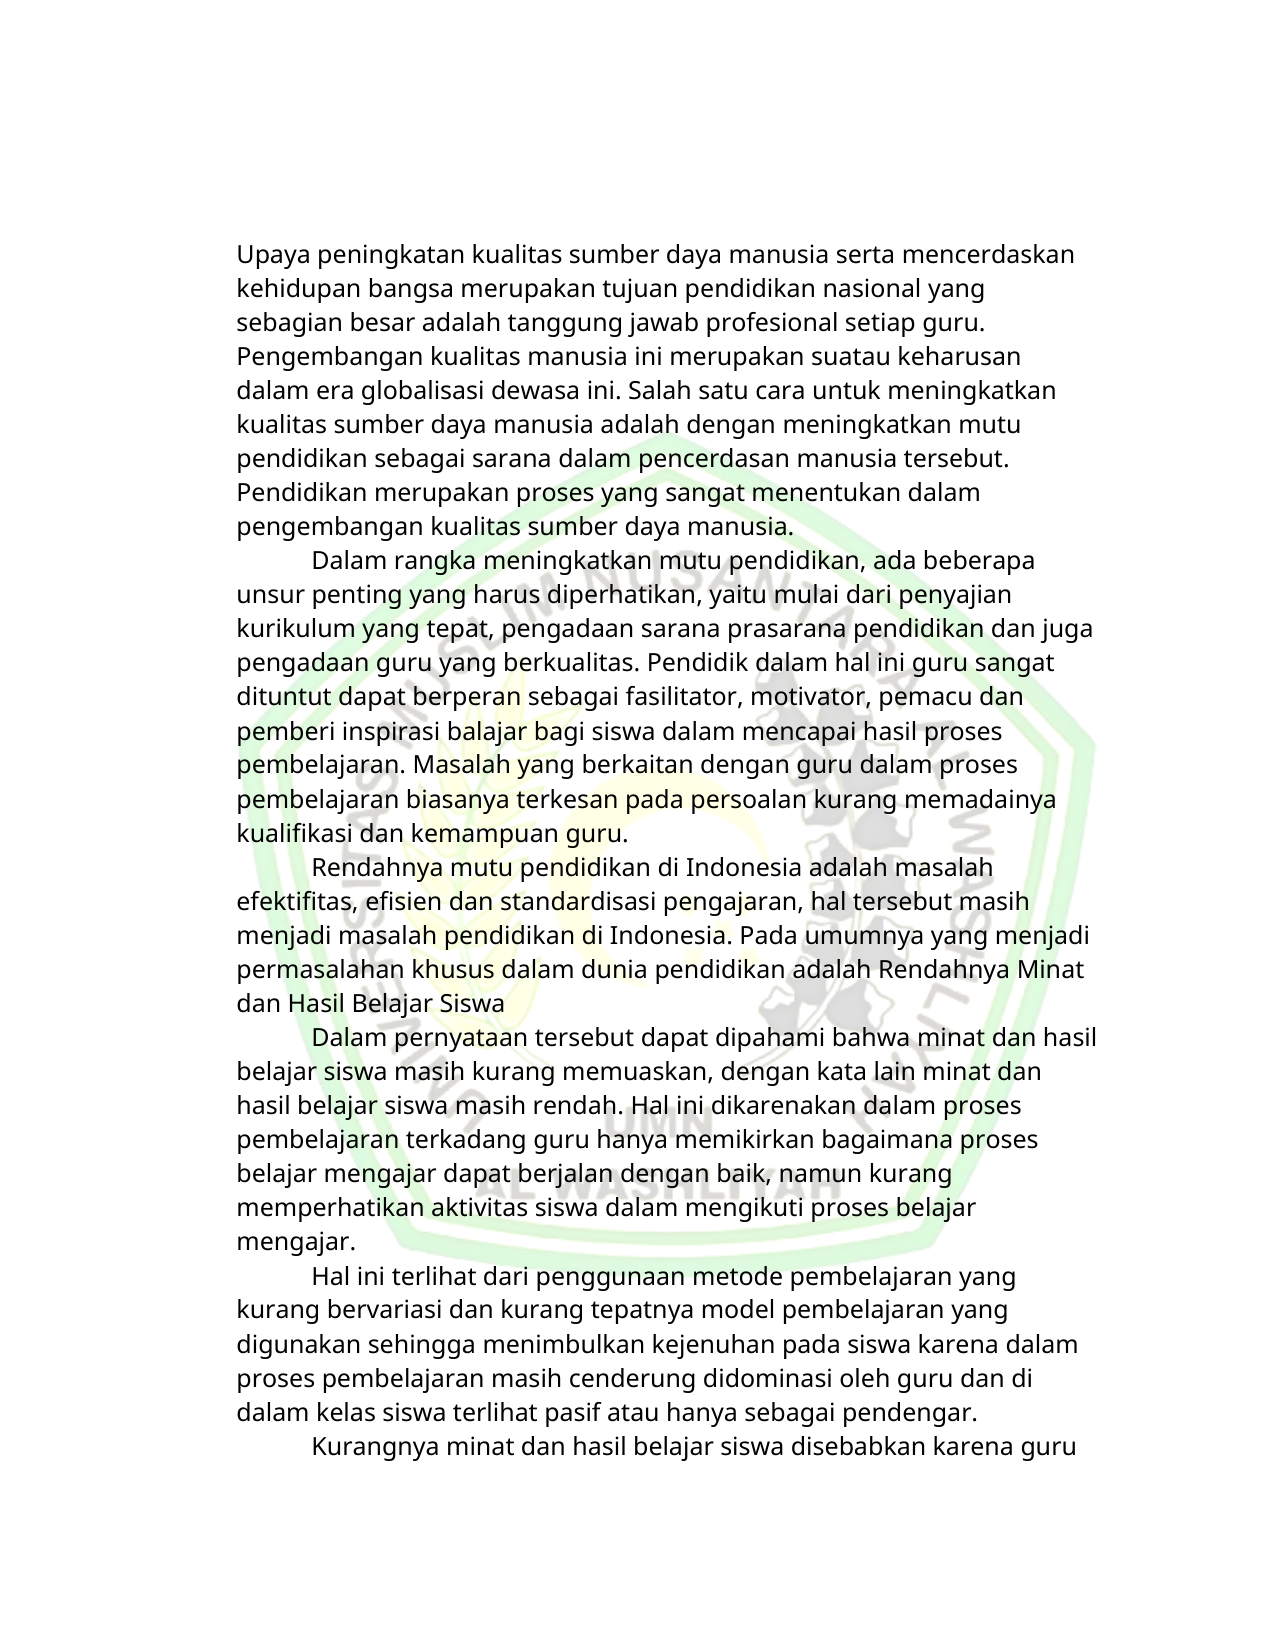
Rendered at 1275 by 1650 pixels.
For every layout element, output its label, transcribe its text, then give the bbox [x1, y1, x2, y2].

text Hal ini terlihat dari penggunaan metode pembelajaran yang kurang bervariasi dan kurang tepatnya model pembelajaran yang digunakan sehingga menimbulkan kejenuhan pada siswa karena dalam proses pembelajaran masih cenderung didominasi oleh guru dan di dalam kelas siswa terlihat pasif atau hanya sebagai pendengar. [236, 1258, 1098, 1428]
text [236, 1428, 1098, 1462]
text Dalam pernyataan tersebut dapat dipahami bahwa minat dan hasil belajar siswa masih kurang memuaskan, dengan kata lain minat dan hasil belajar siswa masih rendah. Hal ini dikarenakan dalam proses pembelajaran terkadang guru hanya memikirkan bagaimana proses belajar mengajar dapat berjalan dengan baik, namun kurang memperhatikan aktivitas siswa dalam mengikuti proses belajar mengajar. [236, 1020, 1098, 1258]
text Rendahnya mutu pendidikan di Indonesia adalah masalah efektifitas, efisien dan standardisasi pengajaran, hal tersebut masih menjadi masalah pendidikan di Indonesia. Pada umumnya yang menjadi permasalahan khusus dalam dunia pendidikan adalah Rendahnya Minat dan Hasil Belajar Siswa [236, 849, 1098, 1020]
text Upaya peningkatan kualitas sumber daya manusia serta mencerdaskan kehidupan bangsa merupakan tujuan pendidikan nasional yang sebagian besar adalah tanggung jawab profesional setiap guru. Pengembangan kualitas manusia ini merupakan suatau keharusan dalam era globalisasi dewasa ini. Salah satu cara untuk meningkatkan kualitas sumber daya manusia adalah dengan meningkatkan mutu pendidikan sebagai sarana dalam pencerdasan manusia tersebut. Pendidikan merupakan proses yang sangat menentukan dalam pengembangan kualitas sumber daya manusia. [236, 236, 1098, 543]
text Dalam rangka meningkatkan mutu pendidikan, ada beberapa unsur penting yang harus diperhatikan, yaitu mulai dari penyajian kurikulum yang tepat, pengadaan sarana prasarana pendidikan dan juga pengadaan guru yang berkualitas. Pendidik dalam hal ini guru sangat dituntut dapat berperan sebagai fasilitator, motivator, pemacu dan pemberi inspirasi balajar bagi siswa dalam mencapai hasil proses pembelajaran. Masalah yang berkaitan dengan guru dalam proses pembelajaran biasanya terkesan pada persoalan kurang memadainya kualifikasi dan kemampuan guru. [236, 543, 1098, 849]
